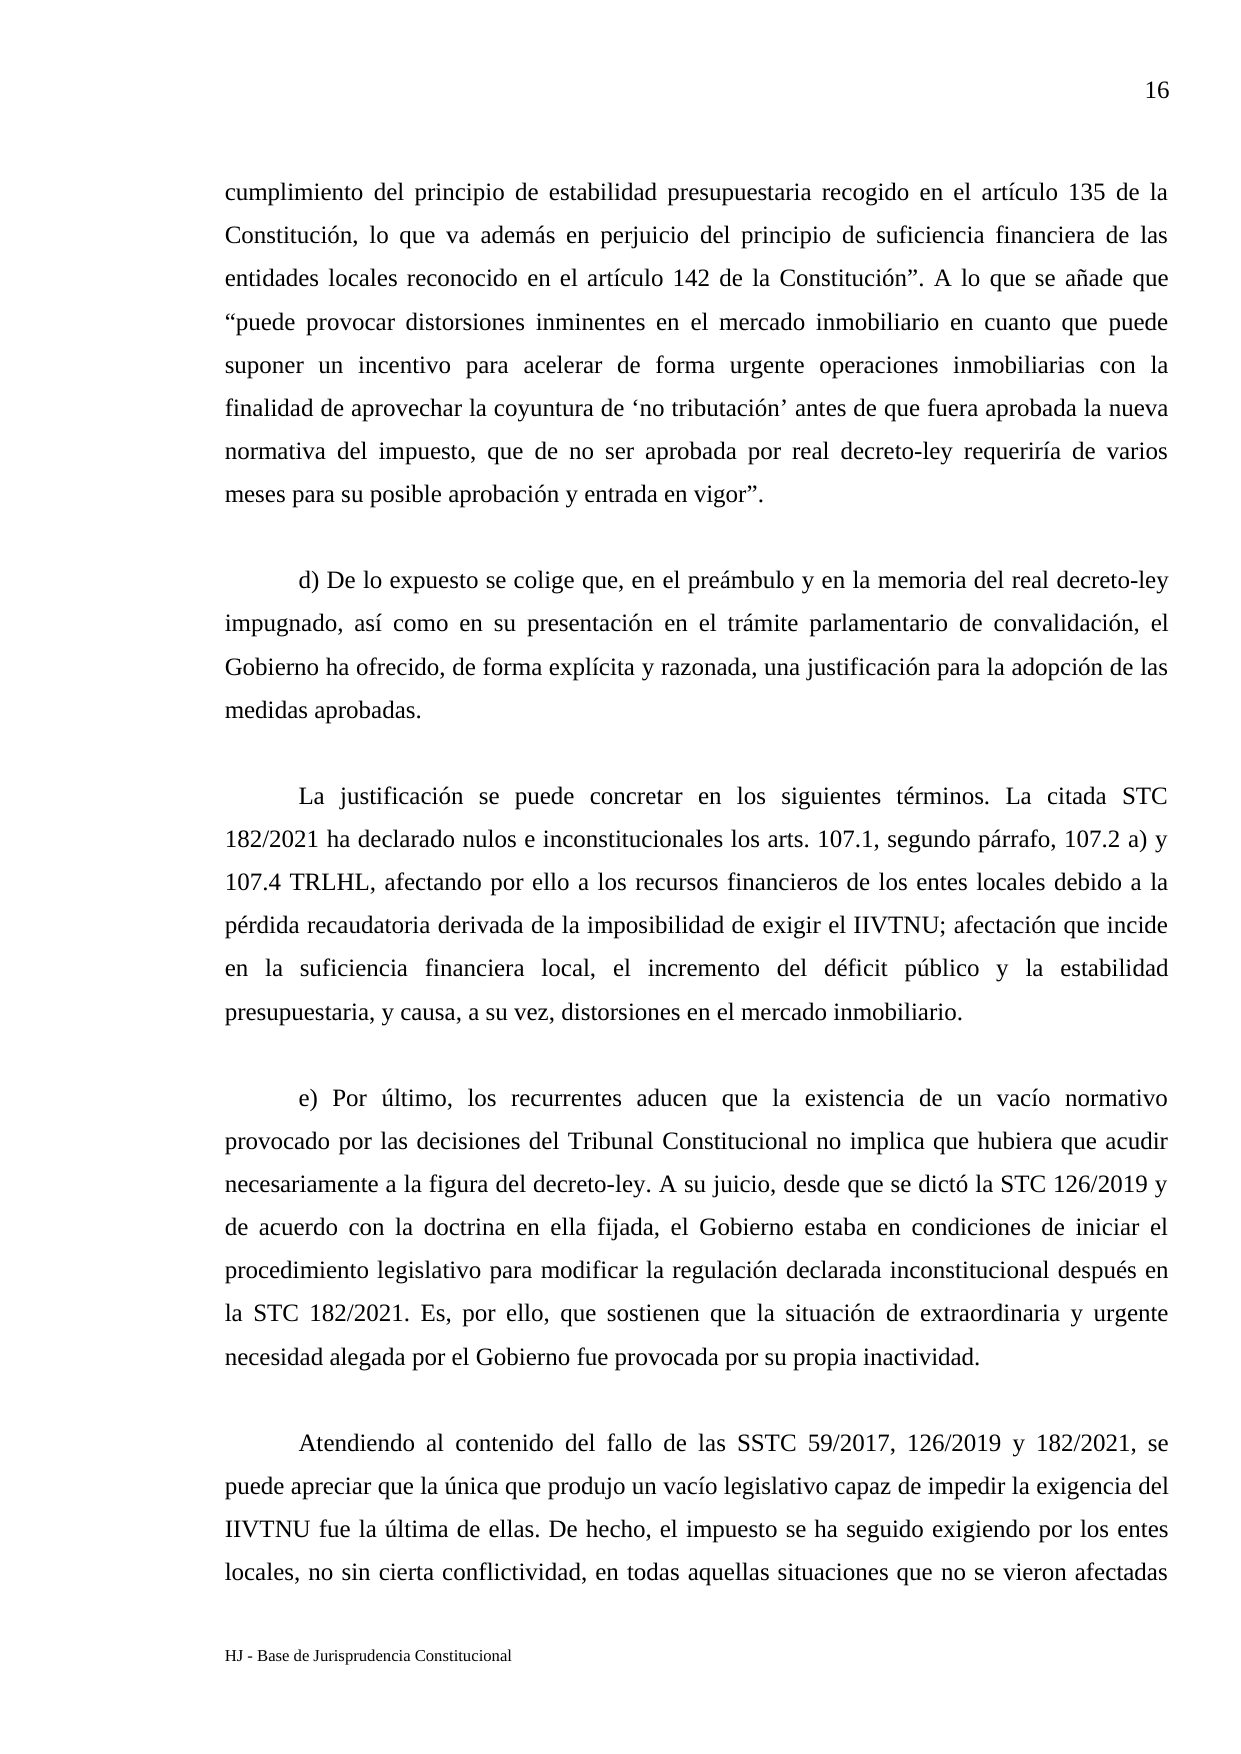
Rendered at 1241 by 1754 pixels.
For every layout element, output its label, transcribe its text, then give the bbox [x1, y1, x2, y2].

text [224, 177, 1169, 508]
text e) Por último, los recurrentes aducen que la existencia de un vacío normativo provocado por las decisiones del Tribunal Constitucional no implica que hubiera que acudir necesariamente a la figura del decreto-ley. A su juicio, desde que se dictó la STC 126/2019 y de acuerdo con la doctrina en ella fijada, el Gobierno estaba en condiciones de iniciar el procedimiento legislativo para modificar la regulación declarada inconstitucional después en la STC 182/2021. Es, por ello, que sostienen que la situación de extraordinaria y urgente necesidad alegada por el Gobierno fue provocada por su propia inactividad. [224, 1083, 1169, 1370]
text d) De lo expuesto se colige que, en el preámbulo y en la memoria del real decreto-ley impugnado, así como en su presentación en el trámite parlamentario de convalidación, el Gobierno ha ofrecido, de forma explícita y razonada, una justificación para la adopción de las medidas aprobadas. [224, 565, 1169, 723]
text La justificación se puede concretar en los siguientes términos. La citada STC 182/2021 ha declarado nulos e inconstitucionales los arts. 107.1, segundo párrafo, 107.2 a) y 107.4 TRLHL, afectando por ello a los recursos financieros de los entes locales debido a la pérdida recaudatoria derivada de la imposibilidad de exigir el IIVTNU; afectación que incide en la suficiencia financiera local, el incremento del déficit público y la estabilidad presupuestaria, y causa, a su vez, distorsiones en el mercado inmobiliario. [224, 781, 1169, 1025]
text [224, 1428, 1169, 1586]
